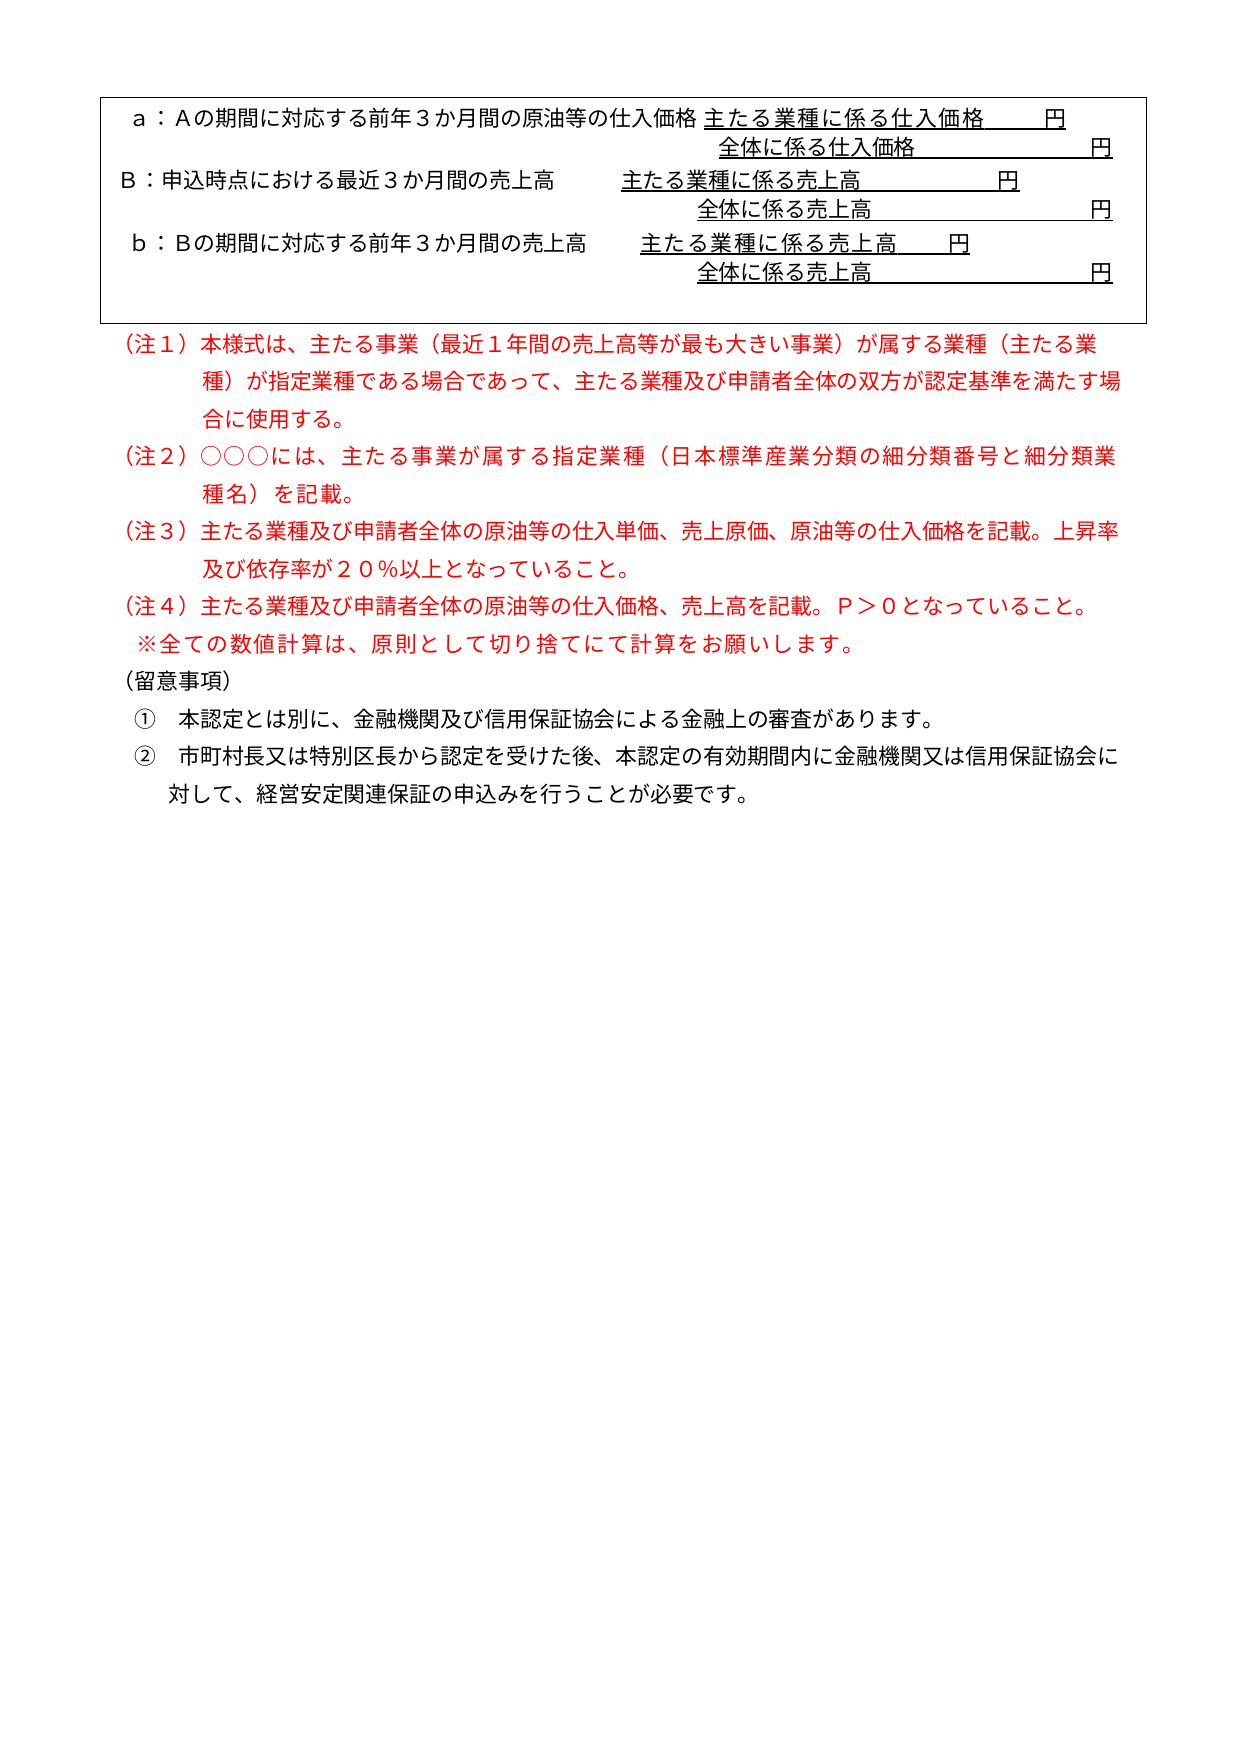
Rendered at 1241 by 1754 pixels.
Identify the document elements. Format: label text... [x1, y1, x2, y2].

text ※全ての数値計算は、原則として切り捨てにて計算をお願いします。 [112, 624, 1128, 661]
text ① 本認定とは別に、金融機関及び信用保証協会による金融上の審査があります。 [112, 699, 1128, 736]
text （注４）主たる業種及び申請者全体の原油等の仕入価格、売上高を記載。Ｐ＞０となっていること。 [112, 586, 1128, 624]
text （留意事項） [112, 661, 1128, 699]
text ② 市町村長又は特別区長から認定を受けた後、本認定の有効期間内に金融機関又は信用保証協会に対して、経営安定関連保証の申込みを行うことが必要です。 [112, 736, 1128, 811]
text （注１）本様式は、主たる事業（最近１年間の売上高等が最も大きい事業）が属する業種（主たる業種）が指定業種である場合であって、主たる業種及び申請者全体の双方が認定基準を満たす場合に使用する。 [112, 324, 1128, 436]
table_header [101, 98, 1146, 323]
text （注３）主たる業種及び申請者全体の原油等の仕入単価、売上原価、原油等の仕入価格を記載。上昇率及び依存率が２０％以上となっていること。 [112, 511, 1128, 586]
text （注２）○○○には、主たる事業が属する指定業種（日本標準産業分類の細分類番号と細分類業種名）を記載。 [112, 436, 1128, 511]
